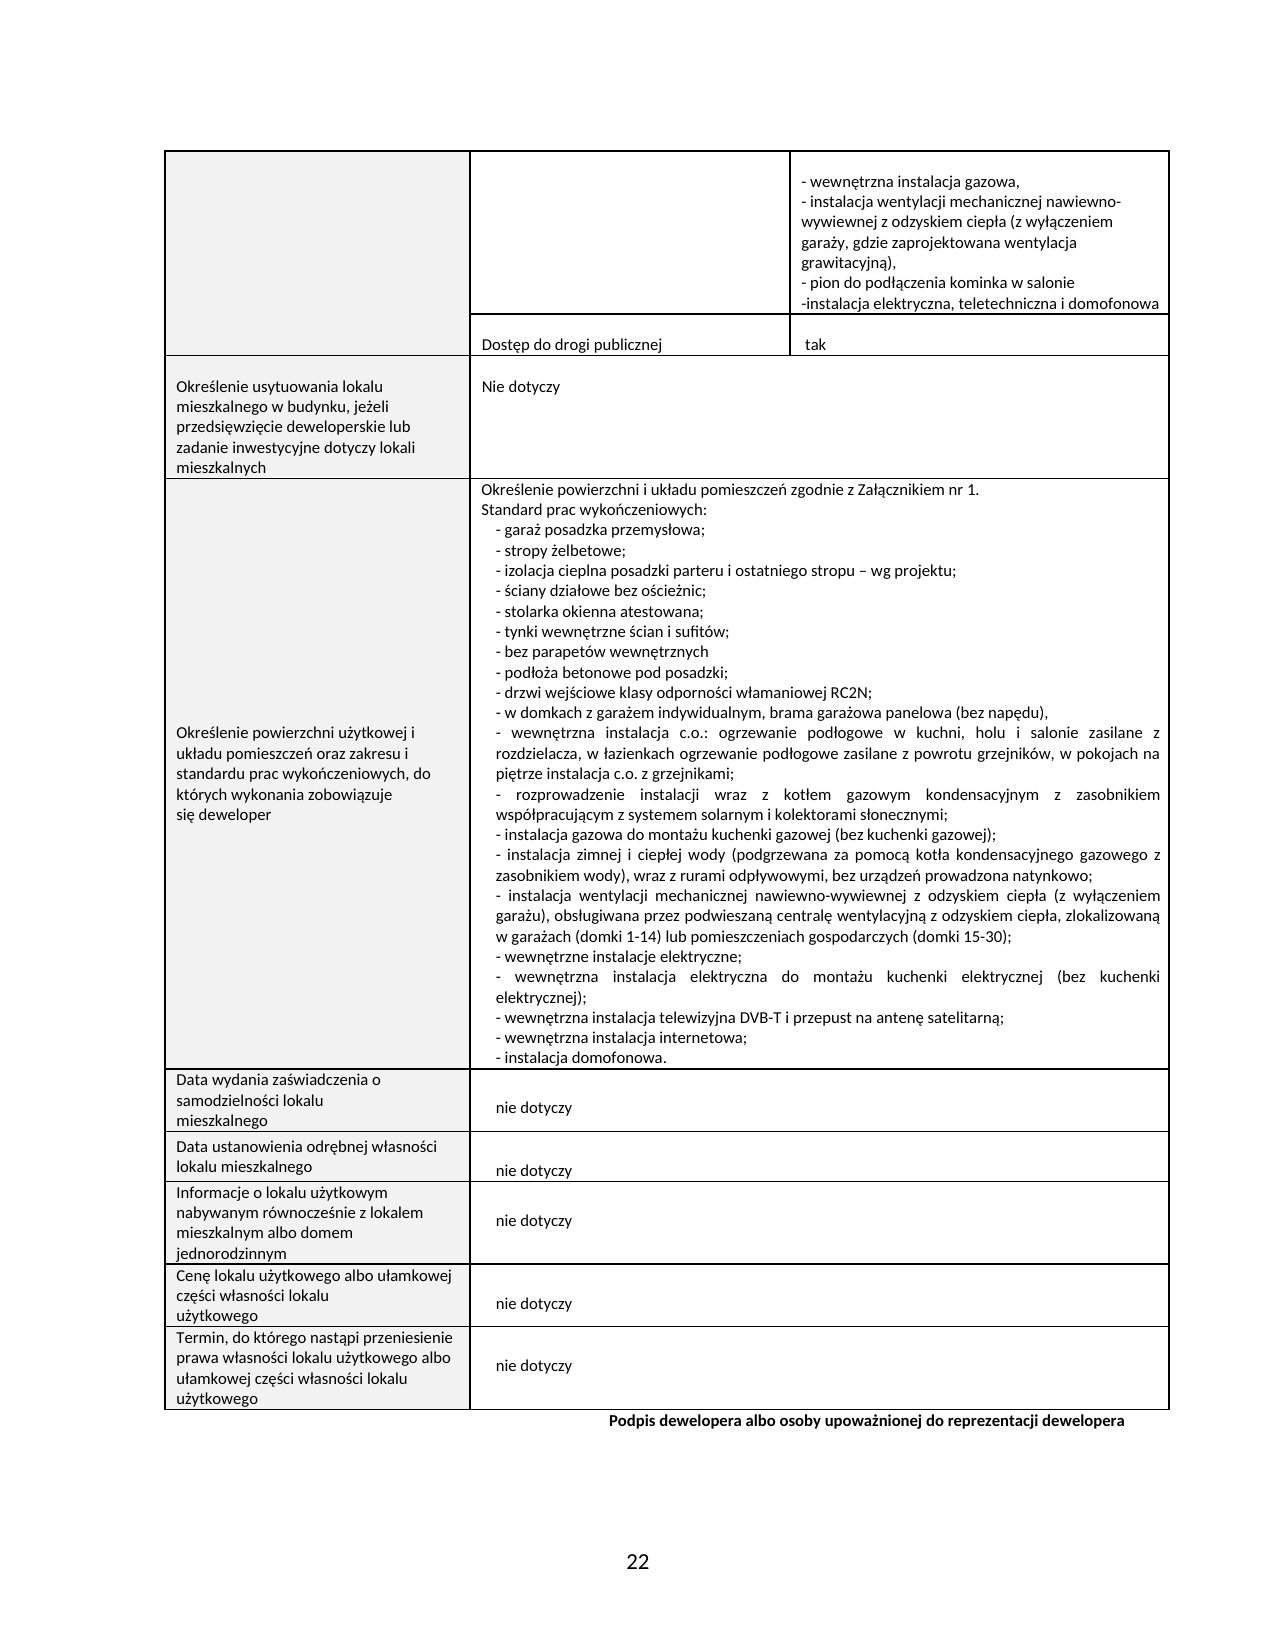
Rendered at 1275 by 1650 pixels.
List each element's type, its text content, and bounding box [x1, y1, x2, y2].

table_cell Dostęp do drogi publicznej [471, 315, 789, 355]
table_cell Informacje o lokalu użytkowym nabywanym równocześnie z lokalem mieszkalnym albo domem jednorodzinnym [166, 1182, 469, 1263]
table_cell Cenę lokalu użytkowego albo ułamkowej części własności lokalu użytkowego [166, 1265, 469, 1326]
table_cell Data wydania zaświadczenia o samodzielności lokalu mieszkalnego [166, 1070, 469, 1131]
table_cell Termin, do którego nastąpi przeniesienie prawa własności lokalu użytkowego albo ułamkowej części własności lokalu użytkowego [166, 1327, 469, 1409]
table_cell nie dotyczy [471, 1132, 1168, 1181]
table_cell Określenie powierzchni i układu pomieszczeń zgodnie z Załącznikiem nr 1. Standard prac wykończeniowych: - garaż posadzka przemysłowa; - stropy żelbetowe; - izolacja cieplna posadzki parteru i ostatniego stropu – wg projektu; - ściany działowe bez ościeżnic; - stolarka okienna atestowana; - tynki wewnętrzne ścian i sufitów; - bez parapetów wewnętrznych - podłoża betonowe pod posadzki; - drzwi wejściowe klasy odporności włamaniowej RC2N; - w domkach z garażem indywidualnym, brama garażowa panelowa (bez napędu), - wewnętrzna instalacja c.o.: ogrzewanie podłogowe w kuchni, holu i salonie zasilane z rozdzielacza, w łazienkach ogrzewanie podłogowe zasilane z powrotu grzejników, w pokojach na piętrze instalacja c.o. z grzejnikami; - rozprowadzenie instalacji wraz z kotłem gazowym kondensacyjnym z zasobnikiem współpracującym z systemem solarnym i kolektorami słonecznymi; - instalacja gazowa do montażu kuchenki gazowej (bez kuchenki gazowej); - instalacja zimnej i ciepłej wody (podgrzewana za pomocą kotła kondensacyjnego gazowego z zasobnikiem wody), wraz z rurami odpływowymi, bez urządzeń prowadzona natynkowo; - instalacja wentylacji mechanicznej nawiewno-wywiewnej z odzyskiem ciepła (z wyłączeniem garażu), obsługiwana przez podwieszaną centralę wentylacyjną z odzyskiem ciepła, zlokalizowaną w garażach (domki 1-14) lub pomieszczeniach gospodarczych (domki 15-30); - wewnętrzne instalacje elektryczne; - wewnętrzna instalacja elektryczna do montażu kuchenki elektrycznej (bez kuchenki elektrycznej); - wewnętrzna instalacja telewizyjna DVB-T i przepust na antenę satelitarną; - wewnętrzna instalacja internetowa; - instalacja domofonowa. [471, 479, 1168, 1068]
table_cell Nie dotyczy [471, 356, 1168, 477]
table_cell nie dotyczy [471, 1070, 1168, 1131]
table_cell nie dotyczy [471, 1182, 1168, 1263]
table_cell Określenie powierzchni użytkowej i układu pomieszczeń oraz zakresu i standardu prac wykończeniowych, do których wykonania zobowiązuje się deweloper [166, 479, 469, 1068]
table_cell [166, 152, 469, 355]
table_cell nie dotyczy [471, 1265, 1168, 1326]
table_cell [471, 152, 789, 313]
table_cell nie dotyczy [471, 1327, 1168, 1409]
text Podpis dewelopera albo osoby upoważnionej do reprezentacji dewelopera [150, 1410, 1125, 1431]
table_cell Data ustanowienia odrębnej własności lokalu mieszkalnego [166, 1132, 469, 1181]
table_cell Określenie usytuowania lokalu mieszkalnego w budynku, jeżeli przedsięwzięcie deweloperskie lub zadanie inwestycyjne dotyczy lokali mieszkalnych [166, 356, 469, 477]
table_cell tak [791, 315, 1168, 355]
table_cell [791, 152, 1168, 313]
